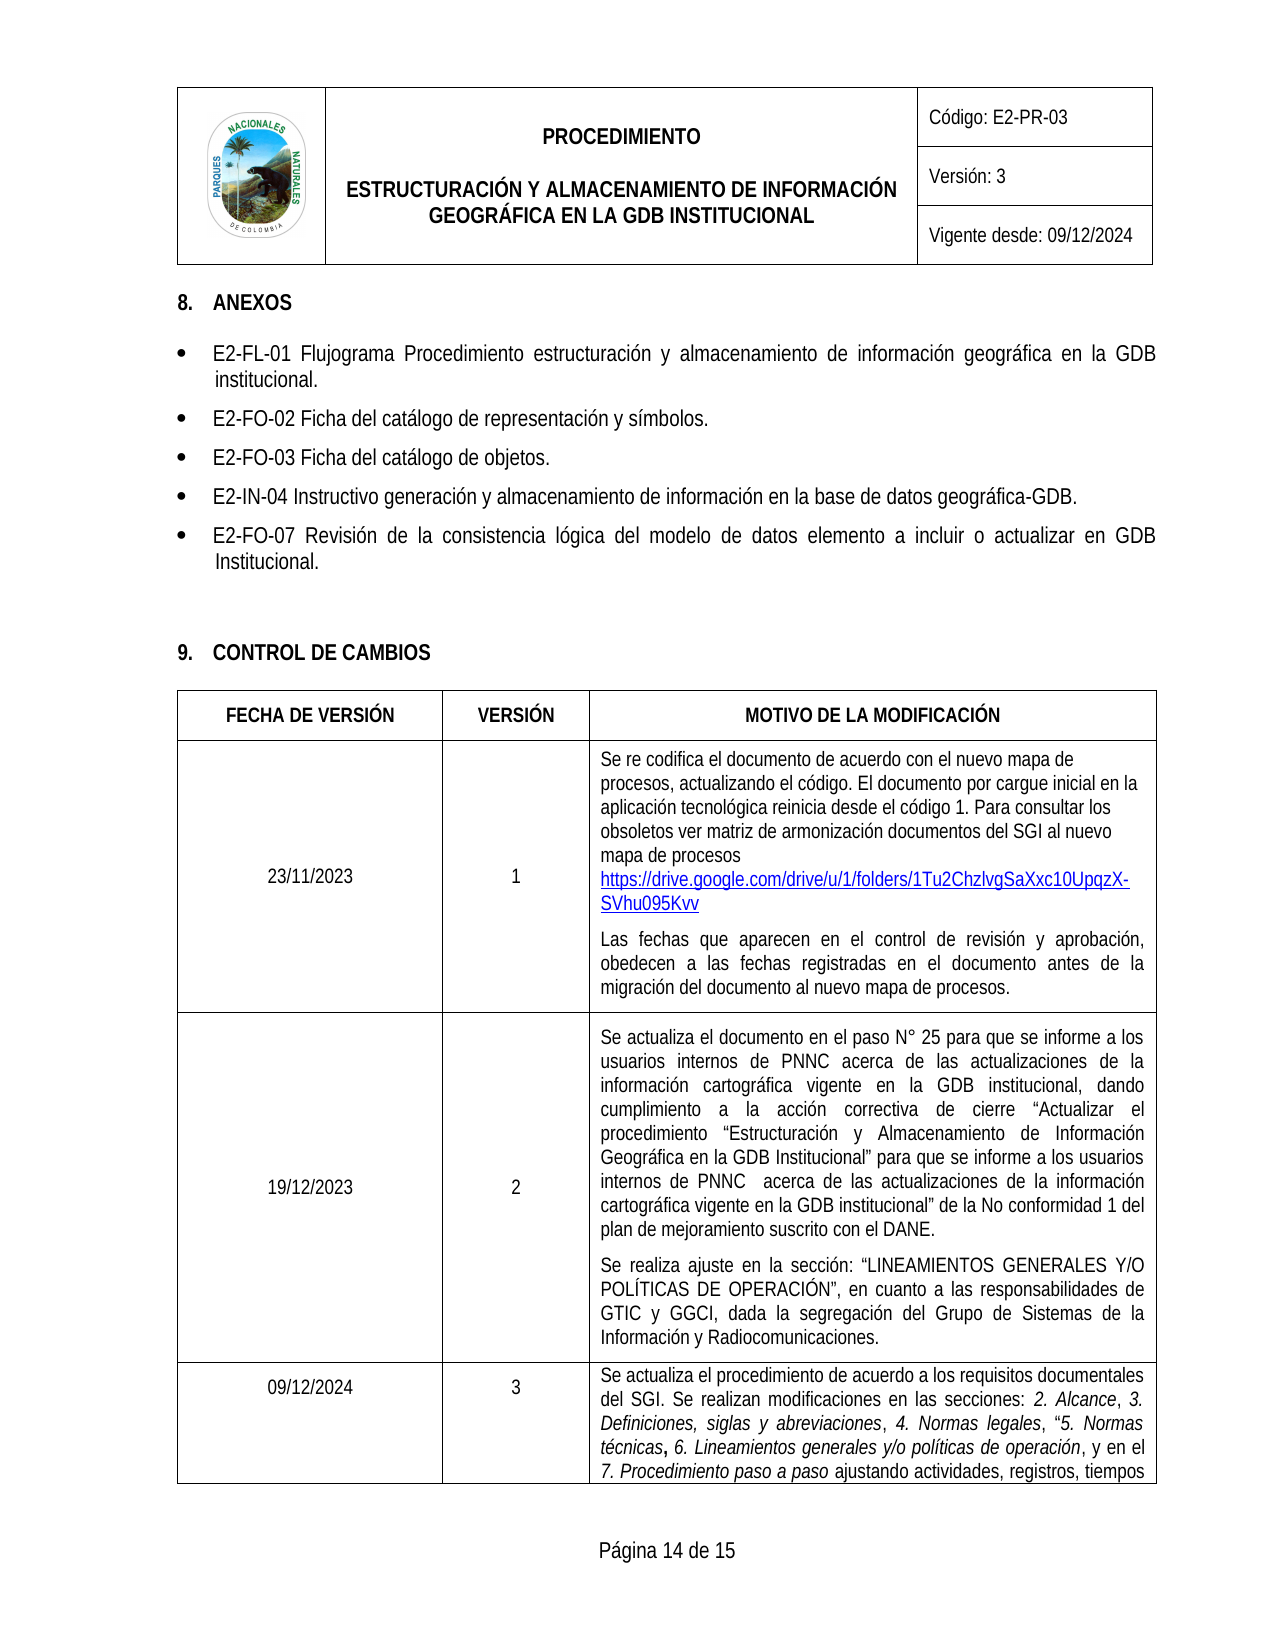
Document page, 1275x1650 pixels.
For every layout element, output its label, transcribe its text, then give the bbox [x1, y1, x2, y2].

picture [207, 112, 306, 238]
table_cell 19/12/2023 [178, 1013, 442, 1362]
list E2-FL-01 Flujograma Procedimiento estructuración y almacenamiento de información geográfica en la GDB institucional. [177, 340, 1157, 393]
table_cell 09/12/2024 [178, 1363, 442, 1482]
table_cell 23/11/2023 [178, 741, 442, 1012]
table_cell 1 [443, 741, 589, 1012]
table_cell Se actualiza el documento en el paso N° 25 para que se informe a los usuarios internos de PNNC acerca de las actualizaciones de la información cartográfica vigente en la GDB institucional, dando cumplimiento a la acción correctiva de cierre “Actualizar el procedimiento “Estructuración y Almacenamiento de Información Geográfica en la GDB Institucional” para que se informe a los usuarios internos de PNNC acerca de las actualizaciones de la información cartográfica vigente en la GDB institucional” de la No conformidad 1 del plan de mejoramiento suscrito con el DANE. Se realiza ajuste en la sección: “LINEAMIENTOS GENERALES Y/O POLÍTICAS DE OPERACIÓN”, en cuanto a las responsabilidades de GTIC y GGCI, dada la segregación del Grupo de Sistemas de la Información y Radiocomunicaciones. [590, 1013, 1156, 1362]
table_header FECHA DE VERSIÓN [178, 691, 442, 740]
list E2-FO-07 Revisión de la consistencia lógica del modelo de datos elemento a incluir o actualizar en GDB Institucional. [177, 522, 1157, 574]
list E2-IN-04 Instructivo generación y almacenamiento de información en la base de datos geográfica-GDB. [177, 483, 1157, 509]
table_header MOTIVO DE LA MODIFICACIÓN [590, 691, 1156, 740]
table_header VERSIÓN [443, 691, 589, 740]
list E2-FO-02 Ficha del catálogo de representación y símbolos. [177, 405, 1157, 432]
subtitle CONTROL DE CAMBIOS [177, 638, 1157, 665]
table_cell 2 [443, 1013, 589, 1362]
table_cell 3 [443, 1363, 589, 1482]
table_cell Se re codifica el documento de acuerdo con el nuevo mapa de procesos, actualizando el código. El documento por cargue inicial en la aplicación tecnológica reinicia desde el código 1. Para consultar los obsoletos ver matriz de armonización documentos del SGI al nuevo mapa de procesos https://drive.google.com/drive/u/1/folders/1Tu2ChzlvgSaXxc10UpqzX-SVhu095Kvv Las fechas que aparecen en el control de revisión y aprobación, obedecen a las fechas registradas en el documento antes de la migración del documento al nuevo mapa de procesos. [590, 741, 1156, 1012]
list E2-FO-03 Ficha del catálogo de objetos. [177, 444, 1157, 471]
subtitle ANEXOS [177, 289, 1157, 315]
